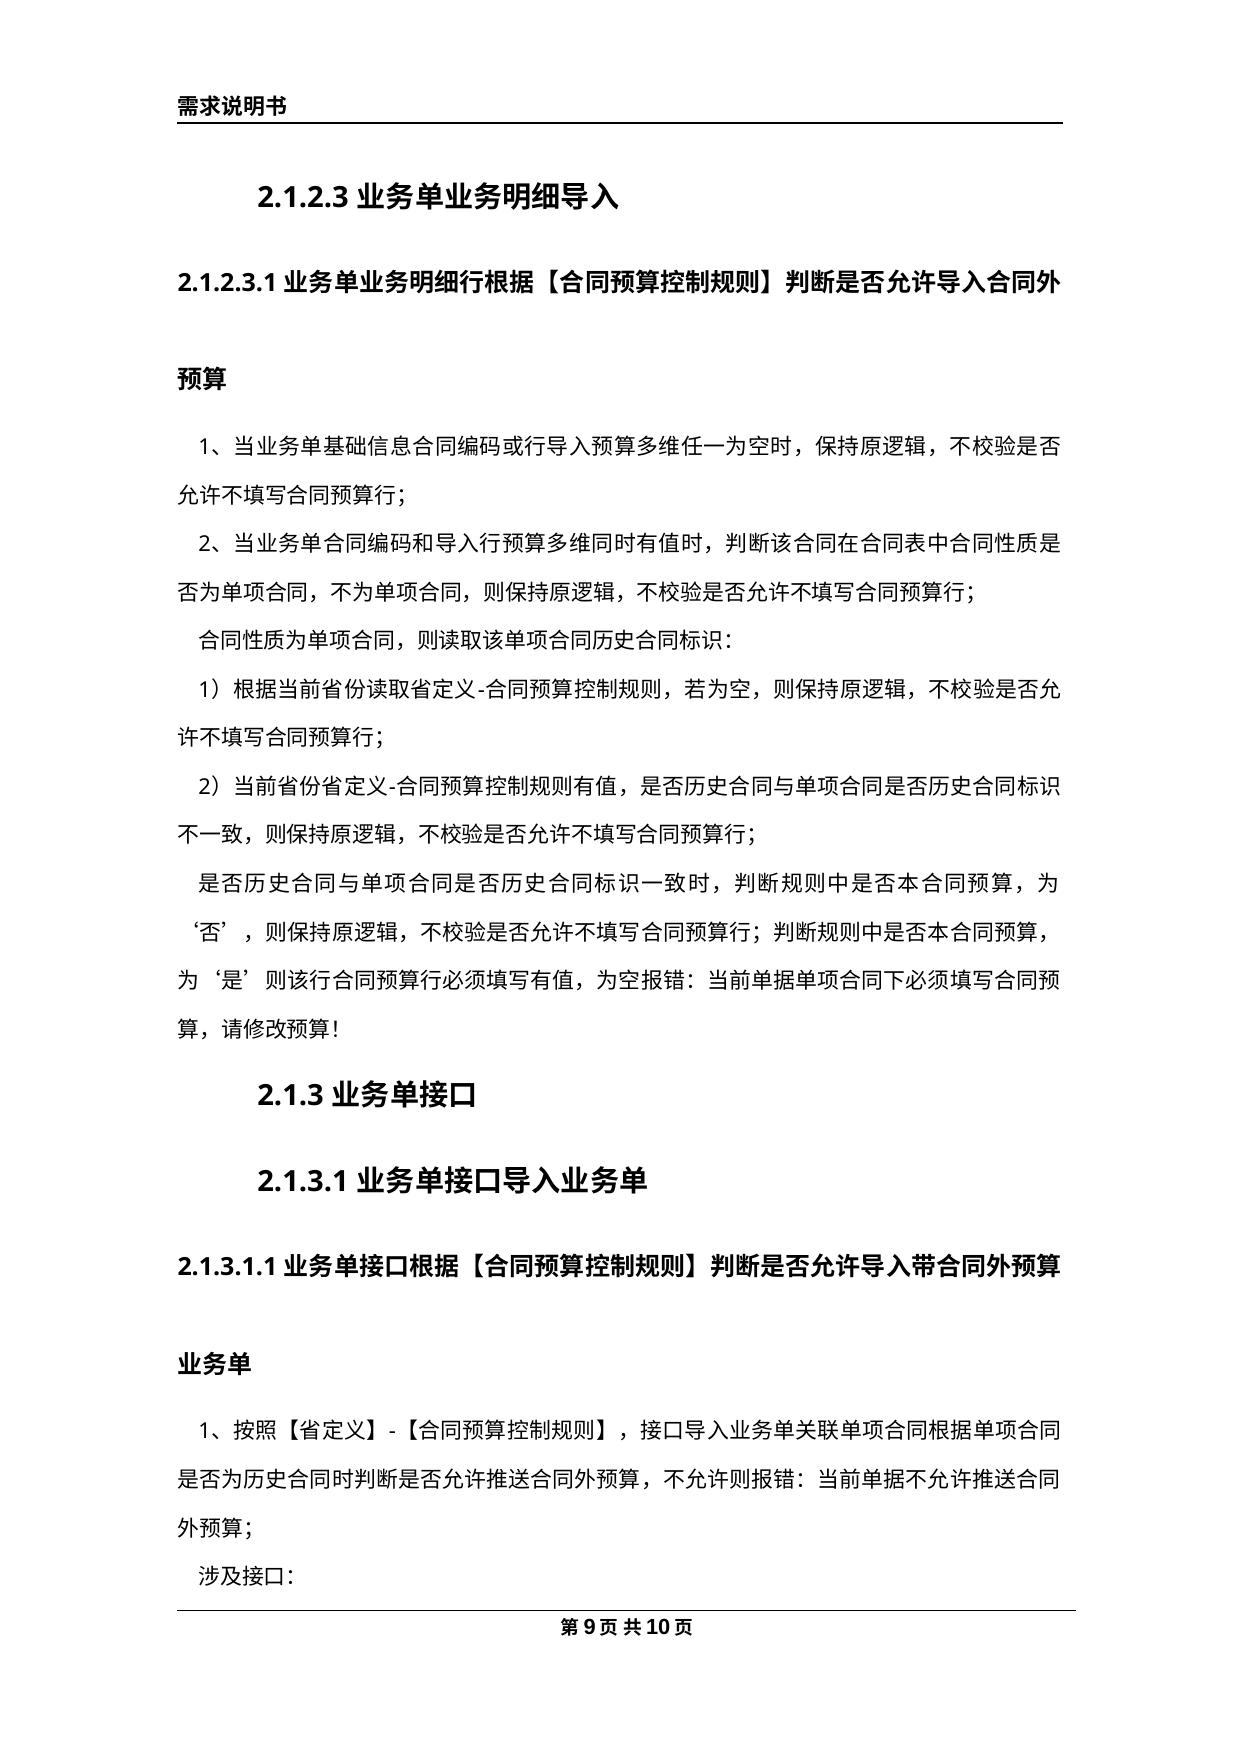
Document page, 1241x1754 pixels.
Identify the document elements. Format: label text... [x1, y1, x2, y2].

text 2、当业务单合同编码和导入行预算多维同时有值时，判断该合同在合同表中合同性质是否为单项合同，不为单项合同，则保持原逻辑，不校验是否允许不填写合同预算行； [177, 526, 1063, 607]
text 1、按照【省定义】-【合同预算控制规则】，接口导入业务单关联单项合同根据单项合同是否为历史合同时判断是否允许推送合同外预算，不允许则报错：当前单据不允许推送合同外预算； [177, 1413, 1063, 1543]
text 是否历史合同与单项合同是否历史合同标识一致时，判断规则中是否本合同预算，为‘否’，则保持原逻辑，不校验是否允许不填写合同预算行；判断规则中是否本合同预算，为‘是’则该行合同预算行必须填写有值，为空报错：当前单据单项合同下必须填写合同预算，请修改预算！ [177, 865, 1063, 1044]
text 1、当业务单基础信息合同编码或行导入预算多维任一为空时，保持原逻辑，不校验是否允许不填写合同预算行； [177, 429, 1063, 510]
text 涉及接口： [177, 1559, 1063, 1591]
subtitle 业务单业务明细行根据【合同预算控制规则】判断是否允许导入合同外预算 [177, 248, 1063, 411]
text 2）当前省份省定义-合同预算控制规则有值，是否历史合同与单项合同是否历史合同标识不一致，则保持原逻辑，不校验是否允许不填写合同预算行； [177, 768, 1063, 849]
subtitle 业务单业务明细导入 [236, 162, 1063, 227]
subtitle 业务单接口导入业务单 [236, 1146, 1063, 1211]
text 合同性质为单项合同，则读取该单项合同历史合同标识： [177, 623, 1063, 655]
text 1）根据当前省份读取省定义-合同预算控制规则，若为空，则保持原逻辑，不校验是否允许不填写合同预算行； [177, 671, 1063, 752]
subtitle 业务单接口根据【合同预算控制规则】判断是否允许导入带合同外预算业务单 [177, 1232, 1063, 1395]
subtitle 业务单接口 [236, 1060, 1063, 1125]
